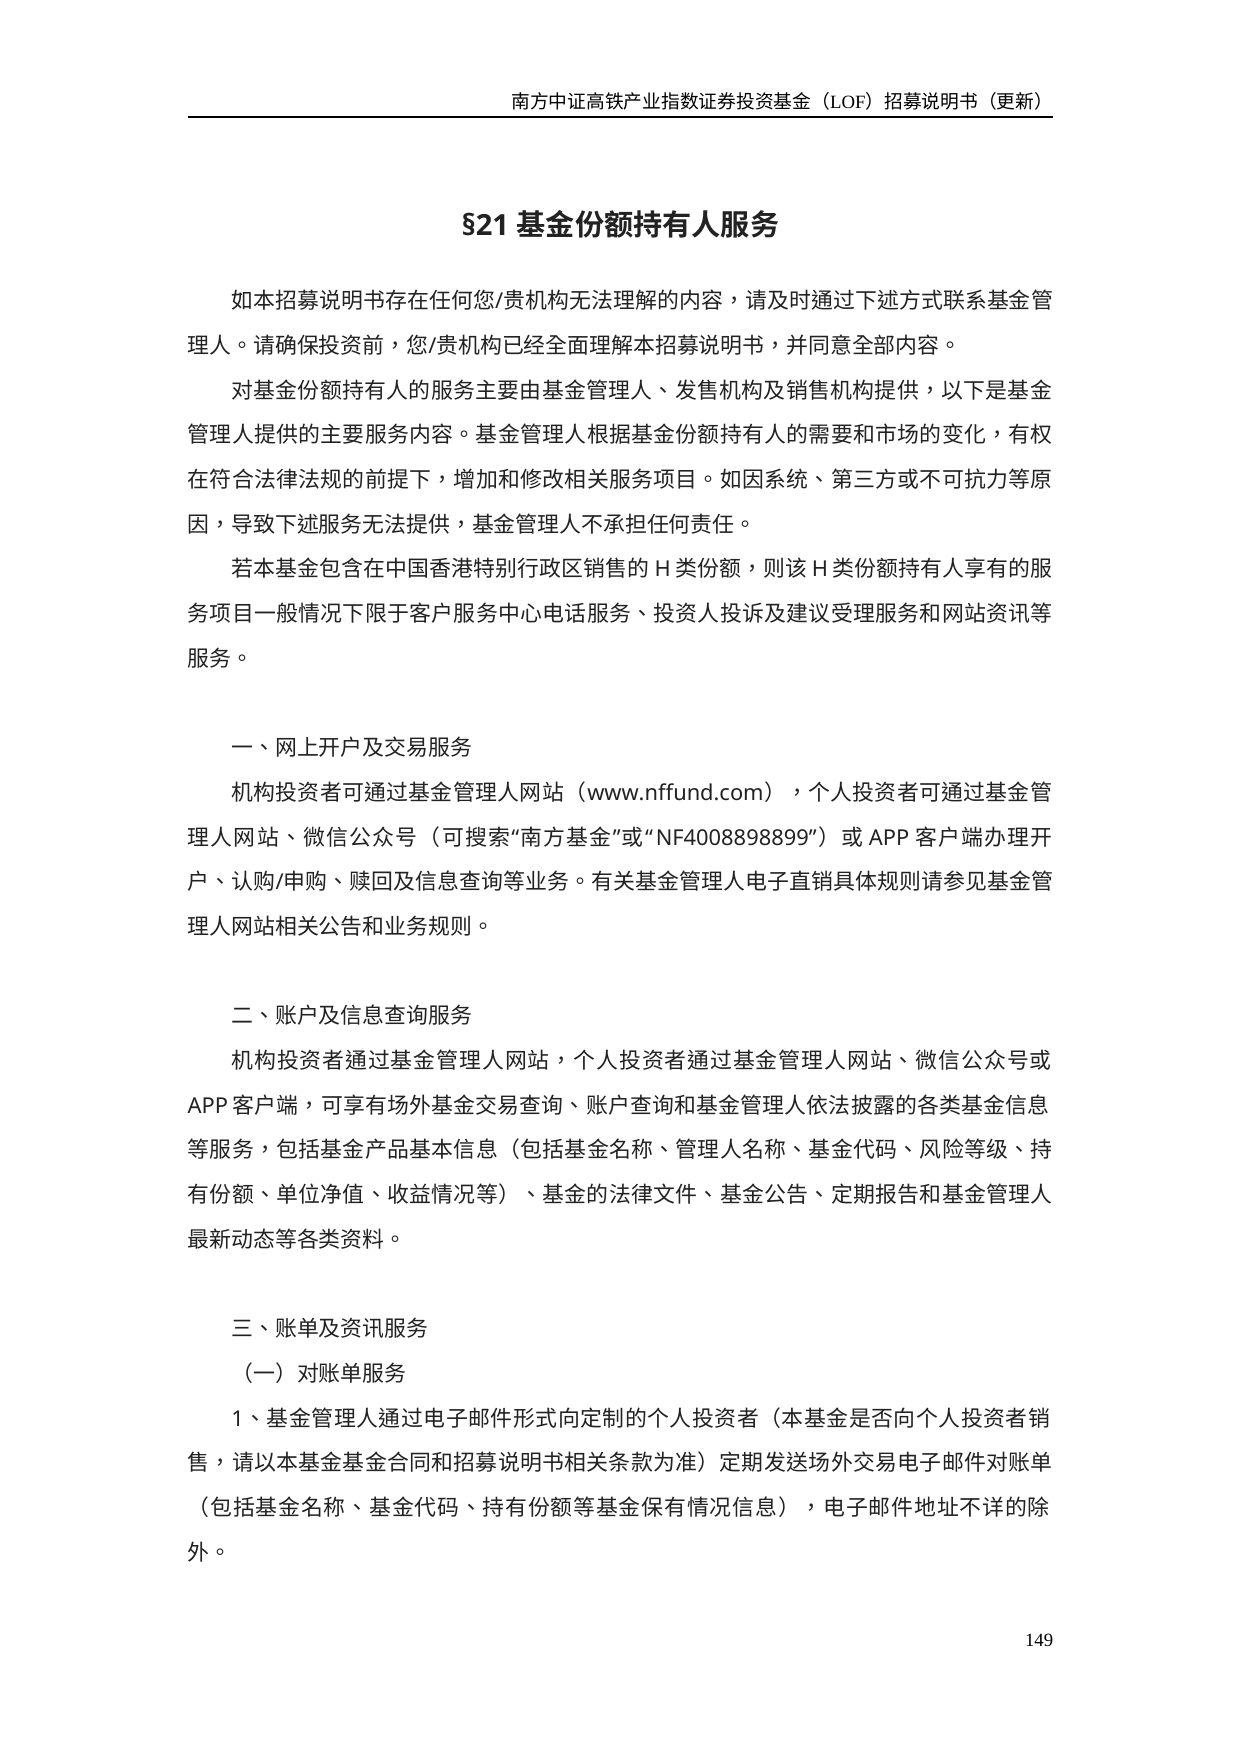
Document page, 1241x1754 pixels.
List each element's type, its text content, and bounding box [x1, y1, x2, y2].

text 对基金份额持有人的服务主要由基金管理人、发售机构及销售机构提供，以下是基金管理人提供的主要服务内容。基金管理人根据基金份额持有人的需要和市场的变化，有权在符合法律法规的前提下，增加和修改相关服务项目。如因系统、第三方或不可抗力等原因，导致下述服务无法提供，基金管理人不承担任何责任。 [187, 375, 1053, 538]
text 如本招募说明书存在任何您/贵机构无法理解的内容，请及时通过下述方式联系基金管理人。请确保投资前，您/贵机构已经全面理解本招募说明书，并同意全部内容。 [187, 285, 1053, 360]
text 二、账户及信息查询服务 [187, 1000, 1053, 1030]
text 若本基金包含在中国香港特别行政区销售的H类份额，则该H类份额持有人享有的服务项目一般情况下限于客户服务中心电话服务、投资人投诉及建议受理服务和网站资讯等服务。 [187, 553, 1053, 673]
text 机构投资者可通过基金管理人网站（www.nffund.com），个人投资者可通过基金管理人网站、微信公众号（可搜索“南方基金”或“NF4008898899”）或APP客户端办理开户、认购/申购、赎回及信息查询等业务。有关基金管理人电子直销具体规则请参见基金管理人网站相关公告和业务规则。 [187, 777, 1053, 941]
text 一、网上开户及交易服务 [187, 732, 1053, 762]
text 机构投资者通过基金管理人网站，个人投资者通过基金管理人网站、微信公众号或APP客户端，可享有场外基金交易查询、账户查询和基金管理人依法披露的各类基金信息等服务，包括基金产品基本信息（包括基金名称、管理人名称、基金代码、风险等级、持有份额、单位净值、收益情况等）、基金的法律文件、基金公告、定期报告和基金管理人最新动态等各类资料。 [187, 1045, 1053, 1253]
text 1、基金管理人通过电子邮件形式向定制的个人投资者（本基金是否向个人投资者销售，请以本基金基金合同和招募说明书相关条款为准）定期发送场外交易电子邮件对账单（包括基金名称、基金代码、持有份额等基金保有情况信息），电子邮件地址不详的除外。 [187, 1402, 1053, 1566]
text （一）对账单服务 [187, 1358, 1053, 1388]
text 三、账单及资讯服务 [187, 1313, 1053, 1343]
text §21 基金份额持有人服务 [187, 191, 1053, 256]
